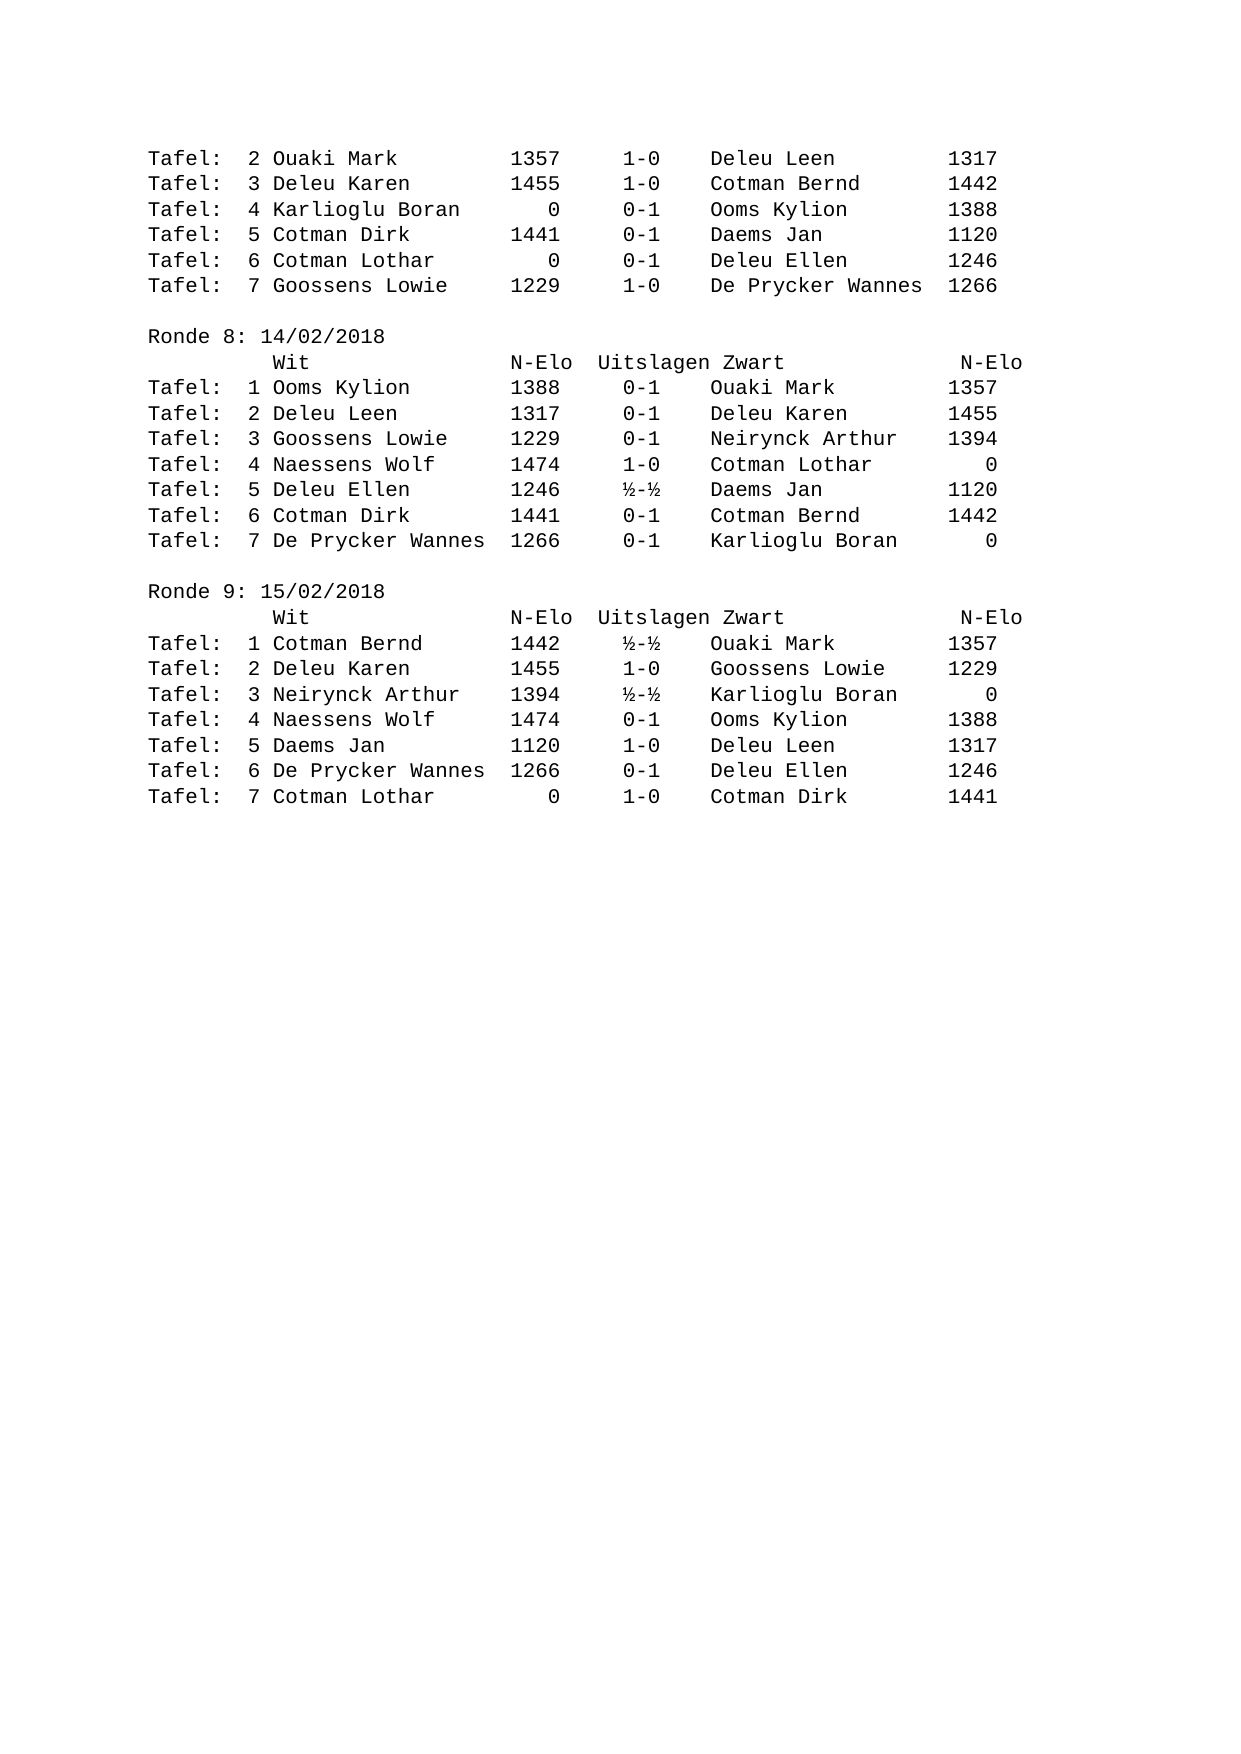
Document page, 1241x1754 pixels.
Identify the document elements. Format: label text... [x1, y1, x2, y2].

text Wit N-Elo Uitslagen Zwart N-Elo [148, 352, 1093, 375]
text Ronde 8: 14/02/2018 [148, 326, 1093, 350]
text Tafel: 3 Neirynck Arthur 1394 ½-½ Karlioglu Boran 0 [148, 683, 1093, 707]
text Tafel: 5 Daems Jan 1120 1-0 Deleu Leen 1317 [148, 734, 1093, 758]
text Tafel: 4 Naessens Wolf 1474 0-1 Ooms Kylion 1388 [148, 709, 1093, 733]
text Tafel: 4 Naessens Wolf 1474 1-0 Cotman Lothar 0 [148, 454, 1093, 477]
text Tafel: 4 Karlioglu Boran 0 0-1 Ooms Kylion 1388 [148, 199, 1093, 222]
text Tafel: 1 Ooms Kylion 1388 0-1 Ouaki Mark 1357 [148, 377, 1093, 401]
text Wit N-Elo Uitslagen Zwart N-Elo [148, 607, 1093, 631]
text Tafel: 6 Cotman Dirk 1441 0-1 Cotman Bernd 1442 [148, 505, 1093, 528]
text Tafel: 3 Goossens Lowie 1229 0-1 Neirynck Arthur 1394 [148, 428, 1093, 452]
text Tafel: 5 Cotman Dirk 1441 0-1 Daems Jan 1120 [148, 224, 1093, 248]
text Tafel: 7 Cotman Lothar 0 1-0 Cotman Dirk 1441 [148, 786, 1093, 809]
text Tafel: 7 Goossens Lowie 1229 1-0 De Prycker Wannes 1266 [148, 275, 1093, 299]
text Tafel: 2 Ouaki Mark 1357 1-0 Deleu Leen 1317 [148, 148, 1093, 171]
text Tafel: 2 Deleu Karen 1455 1-0 Goossens Lowie 1229 [148, 658, 1093, 682]
text Ronde 9: 15/02/2018 [148, 581, 1093, 605]
text Tafel: 1 Cotman Bernd 1442 ½-½ Ouaki Mark 1357 [148, 632, 1093, 656]
text Tafel: 3 Deleu Karen 1455 1-0 Cotman Bernd 1442 [148, 173, 1093, 197]
text Tafel: 6 Cotman Lothar 0 0-1 Deleu Ellen 1246 [148, 250, 1093, 273]
text Tafel: 6 De Prycker Wannes 1266 0-1 Deleu Ellen 1246 [148, 760, 1093, 784]
text Tafel: 2 Deleu Leen 1317 0-1 Deleu Karen 1455 [148, 403, 1093, 426]
text Tafel: 5 Deleu Ellen 1246 ½-½ Daems Jan 1120 [148, 479, 1093, 503]
text Tafel: 7 De Prycker Wannes 1266 0-1 Karlioglu Boran 0 [148, 530, 1093, 554]
